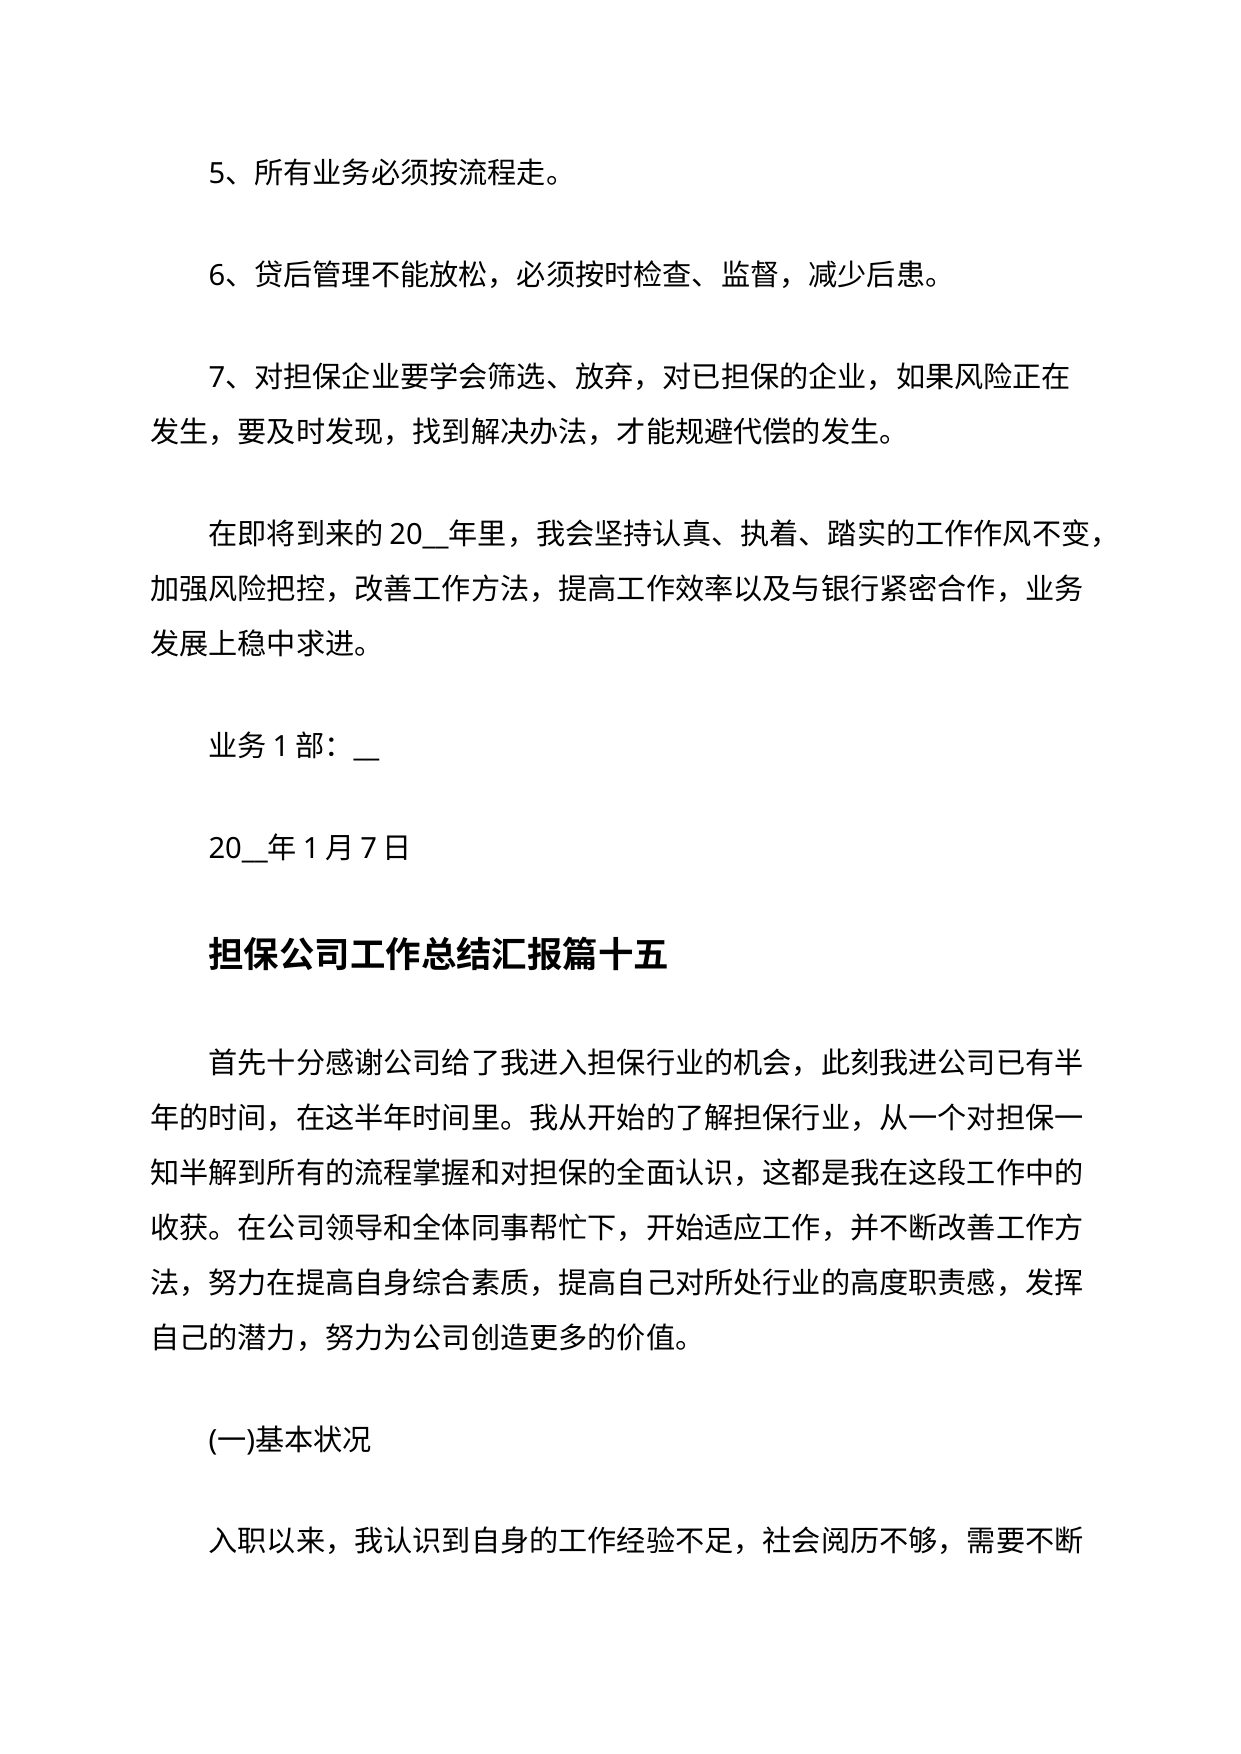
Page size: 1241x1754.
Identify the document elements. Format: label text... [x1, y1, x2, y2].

text 20__年1月7日 [150, 824, 1090, 867]
text 担保公司工作总结汇报篇十五 [150, 926, 1090, 978]
text (一)基本状况 [150, 1416, 1090, 1458]
text 7、对担保企业要学会筛选、放弃，对已担保的企业，如果风险正在发生，要及时发现，找到解决办法，才能规避代偿的发生。 [150, 354, 1090, 451]
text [150, 1518, 1090, 1560]
text 首先十分感谢公司给了我进入担保行业的机会，此刻我进公司已有半年的时间，在这半年时间里。我从开始的了解担保行业，从一个对担保一知半解到所有的流程掌握和对担保的全面认识，这都是我在这段工作中的收获。在公司领导和全体同事帮忙下，开始适应工作，并不断改善工作方法，努力在提高自身综合素质，提高自己对所处行业的高度职责感，发挥自己的潜力，努力为公司创造更多的价值。 [150, 1040, 1090, 1357]
text 在即将到来的20__年里，我会坚持认真、执着、踏实的工作作风不变，加强风险把控，改善工作方法，提高工作效率以及与银行紧密合作，业务发展上稳中求进。 [150, 511, 1090, 663]
text 6、贷后管理不能放松，必须按时检查、监督，减少后患。 [150, 252, 1090, 294]
text 5、所有业务必须按流程走。 [150, 150, 1090, 192]
text 业务1部：__ [150, 722, 1090, 765]
